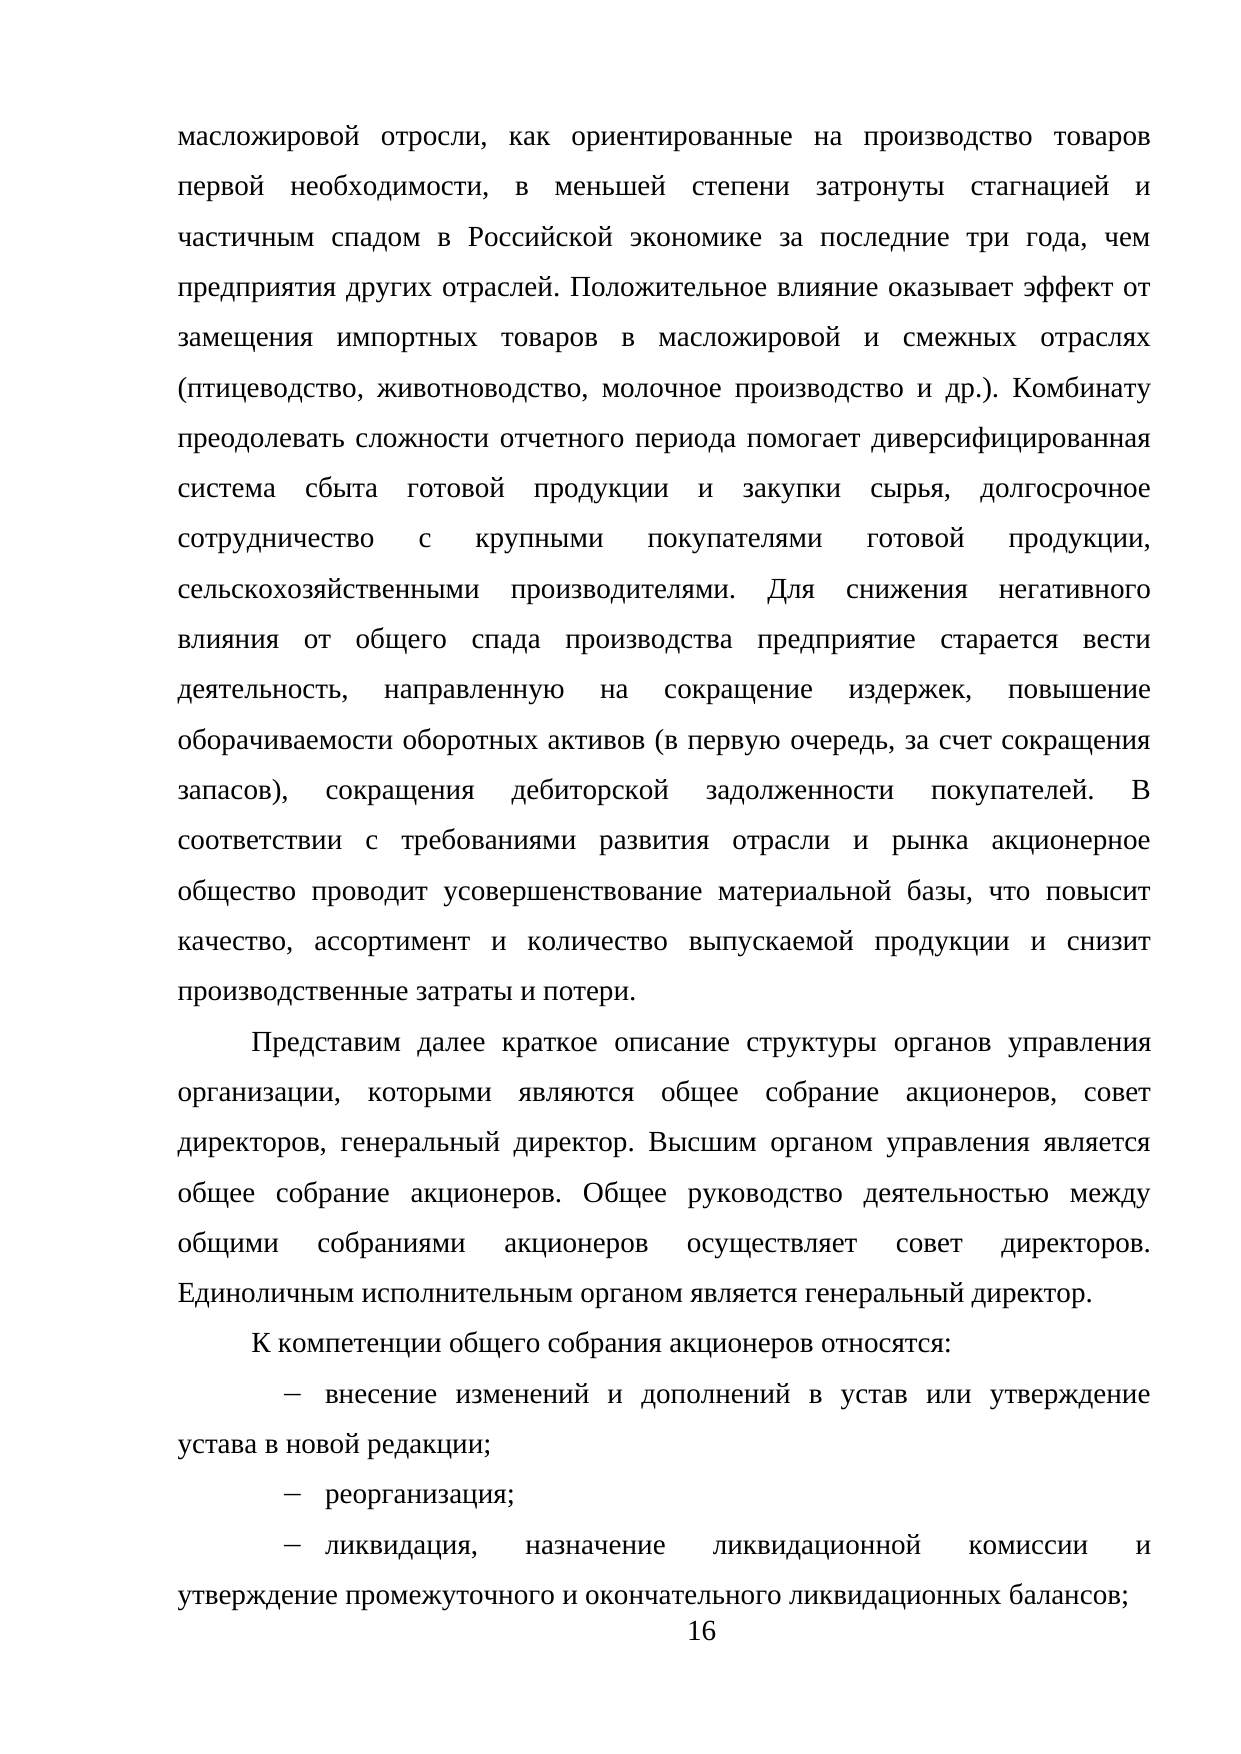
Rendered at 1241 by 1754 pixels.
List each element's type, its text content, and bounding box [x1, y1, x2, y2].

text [177, 118, 1152, 1007]
list внесение изменений и дополнений в устав или утверждение устава в новой редакции; [177, 1376, 1152, 1460]
text К компетенции общего собрания акционеров относятся: [177, 1326, 1152, 1359]
list ликвидация, назначение ликвидационной комиссии и утверждение промежуточного и окончательного ликвидационных балансов; [177, 1527, 1152, 1611]
text Представим далее краткое описание структуры органов управления организации, которыми являются общее собрание акционеров, совет директоров, генеральный директор. Высшим органом управления является общее собрание акционеров. Общее руководство деятельностью между общими собраниями акционеров осуществляет совет директоров. Единоличным исполнительным органом является генеральный директор. [177, 1024, 1152, 1309]
list реорганизация; [177, 1477, 1152, 1510]
